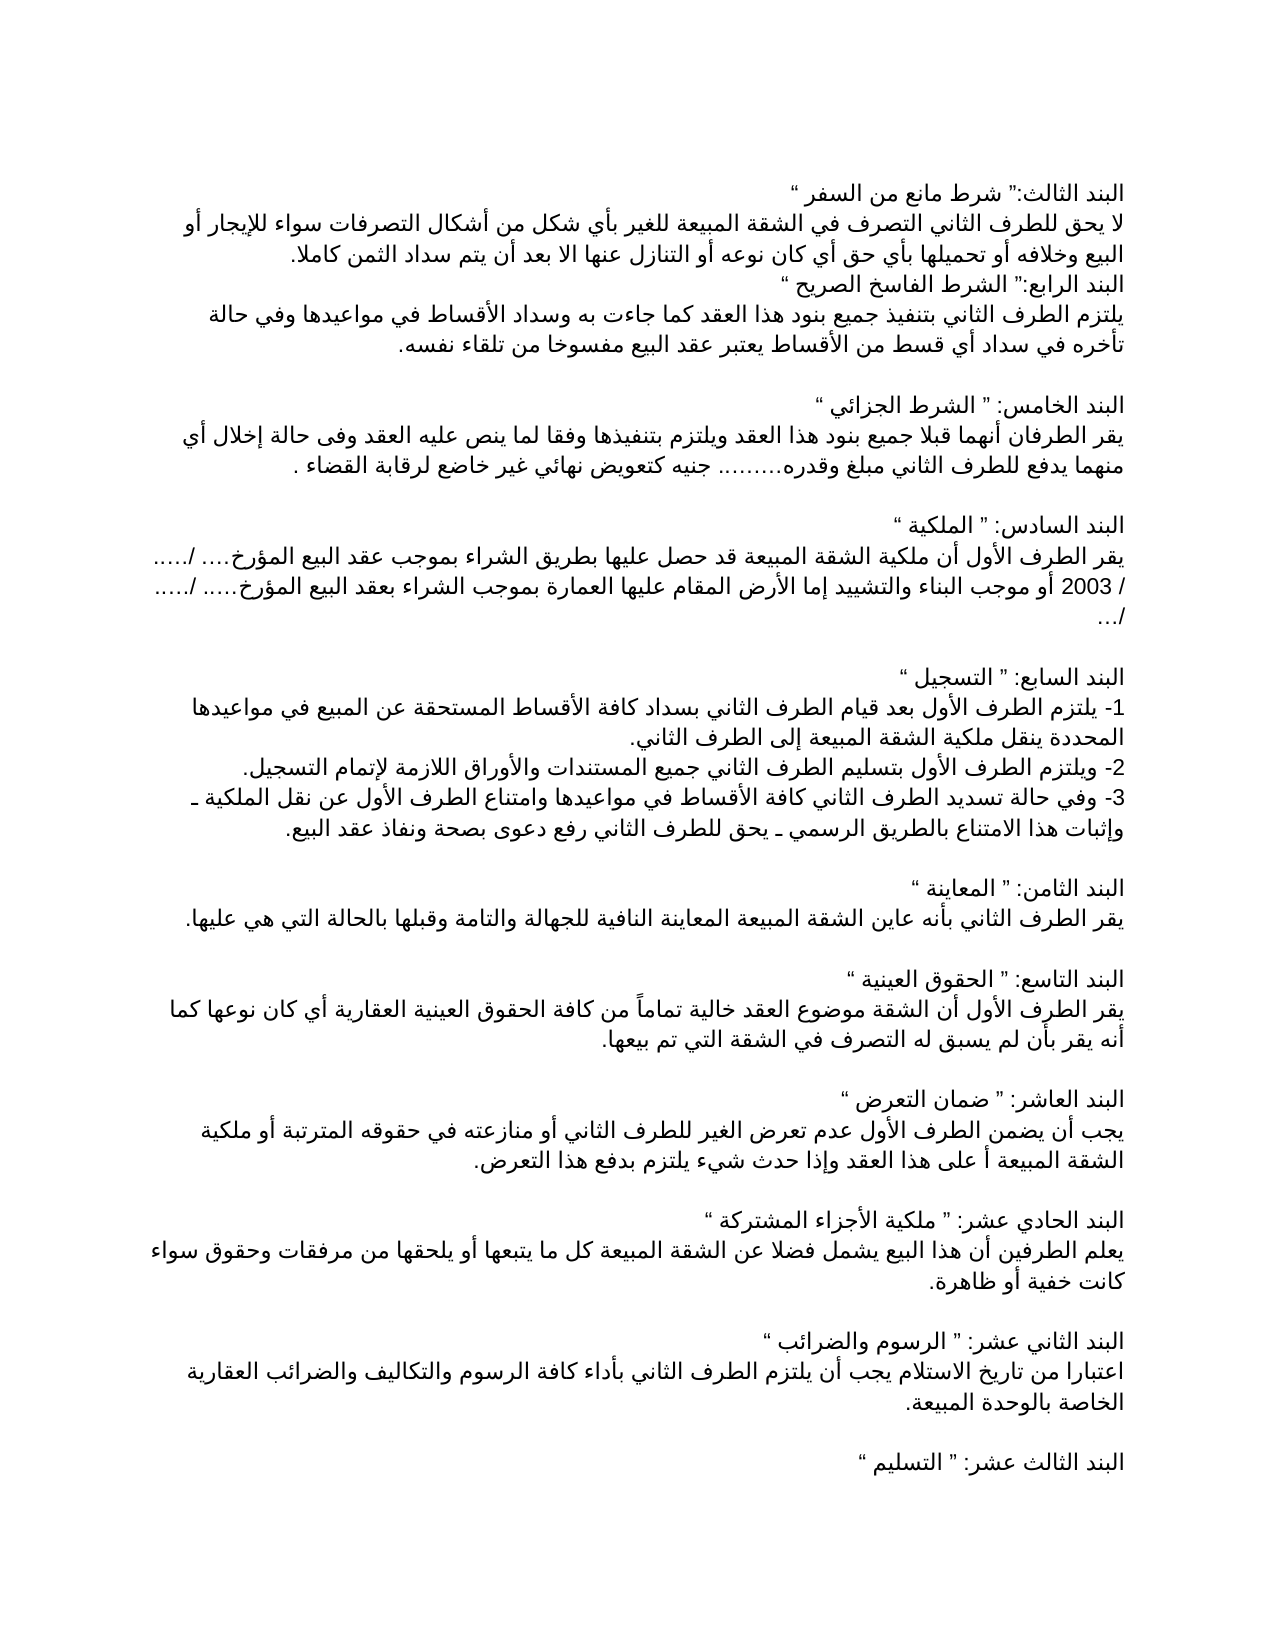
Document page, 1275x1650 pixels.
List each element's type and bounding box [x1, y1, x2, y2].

text [150, 150, 1125, 1475]
